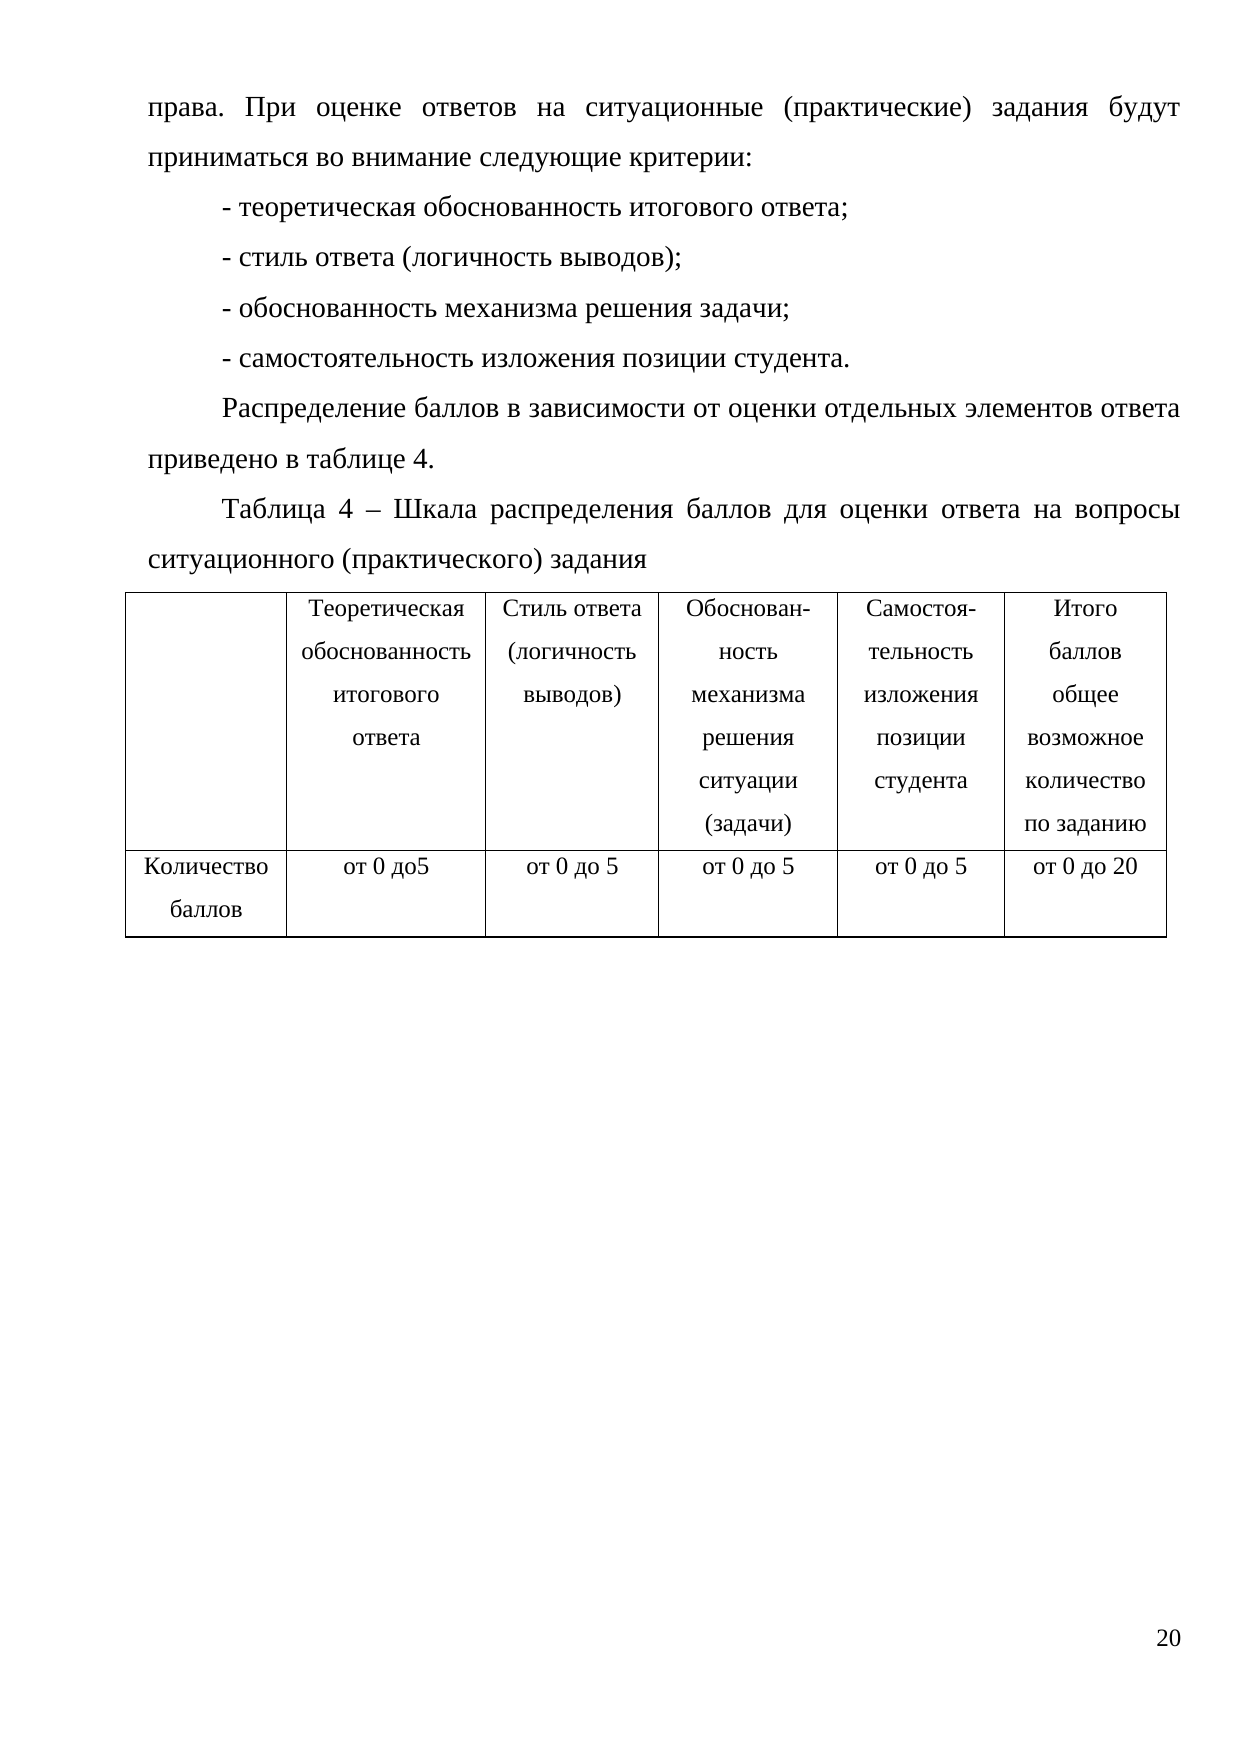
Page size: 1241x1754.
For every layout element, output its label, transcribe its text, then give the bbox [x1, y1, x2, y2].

text - стиль ответа (логичность выводов); [148, 239, 1181, 273]
table_cell от 0 до 5 [659, 851, 837, 936]
table_header Итого баллов общее возможное количество по заданию [1005, 593, 1166, 850]
table_header [126, 593, 286, 850]
table_header Самостоя-тельность изложения позиции студента [838, 593, 1004, 850]
table_header Теоретическая обоснованность итогового ответа [287, 593, 485, 850]
text - обоснованность механизма решения задачи; [148, 290, 1181, 323]
text - теоретическая обоснованность итогового ответа; [148, 189, 1181, 223]
table_header Обоснован-ность механизма решения ситуации (задачи) [659, 593, 837, 850]
text Распределение баллов в зависимости от оценки отдельных элементов ответа приведено в таблице 4. [148, 391, 1181, 474]
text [148, 89, 1181, 172]
table_cell Количество баллов [126, 851, 286, 936]
table_header Стиль ответа (логичность выводов) [486, 593, 658, 850]
table_cell от 0 до 5 [486, 851, 658, 936]
table_cell от 0 до 5 [838, 851, 1004, 936]
table_cell от 0 до 20 [1005, 851, 1166, 936]
text Таблица 4 – Шкала распределения баллов для оценки ответа на вопросы ситуационного (практического) задания [148, 491, 1181, 575]
text - самостоятельность изложения позиции студента. [148, 340, 1181, 374]
table_cell от 0 до5 [287, 851, 485, 936]
